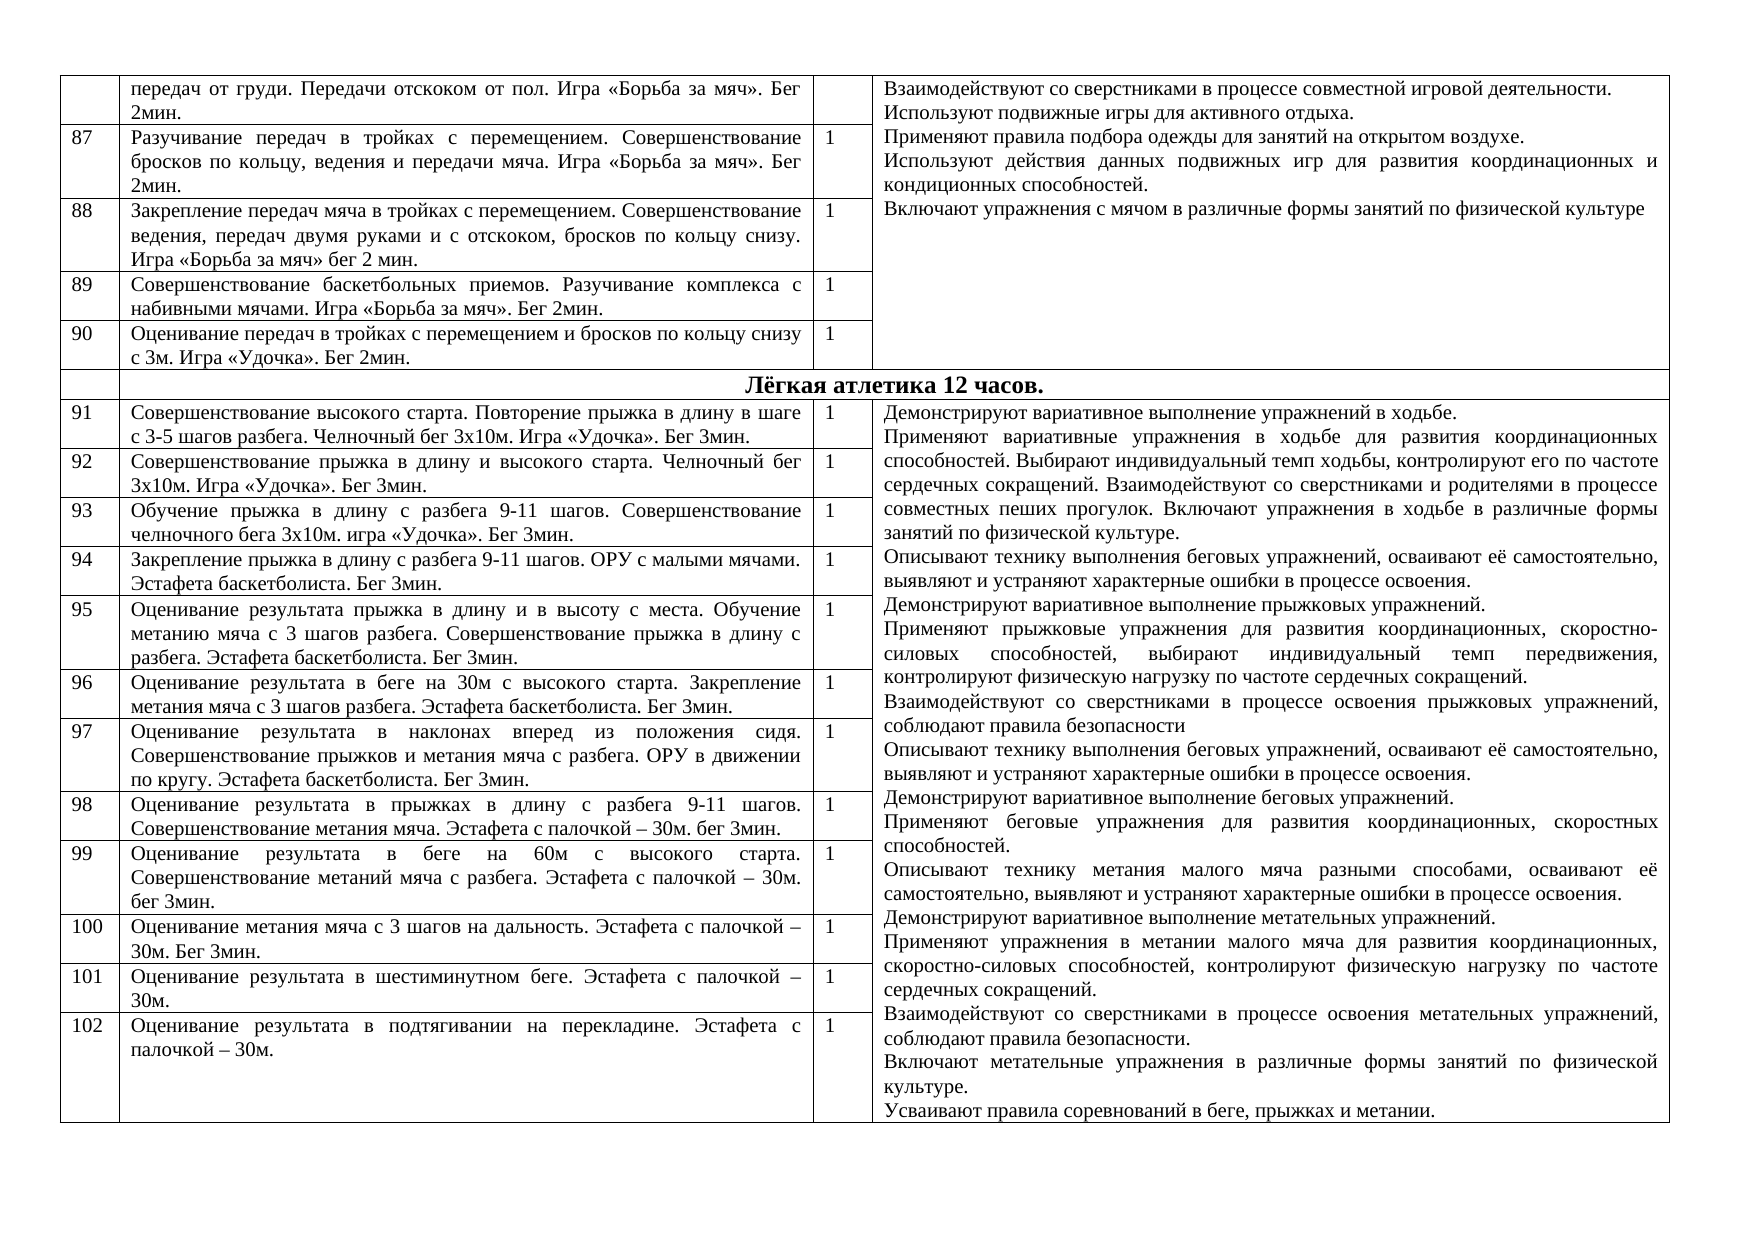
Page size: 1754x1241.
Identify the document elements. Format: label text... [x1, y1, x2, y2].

table_cell Обучение прыжка в длину с разбега 9-11 шагов. Совершенствование челночного бега 3х10м. игра «Удочка». Бег 3мин. [120, 498, 813, 546]
table_cell 86 [61, 76, 119, 124]
table_cell [61, 370, 119, 399]
table_cell Оценивание результата прыжка в длину и в высоту с места. Обучение метанию мяча с 3 шагов разбега. Совершенствование прыжка в длину с разбега. Эстафета баскетболиста. Бег 3мин. [120, 596, 813, 669]
table_cell Лёгкая атлетика 12 часов. [120, 370, 1669, 399]
table_cell Оценивание результата в беге на 60м с высокого старта. Совершенствование метаний мяча с разбега. Эстафета с палочкой – 30м. бег 3мин. [120, 841, 813, 913]
table_cell Закрепление прыжка в длину с разбега 9-11 шагов. ОРУ с малыми мячами. Эстафета баскетболиста. Бег 3мин. [120, 547, 813, 595]
table_cell Закрепление передач мяча в тройках с перемещением. Совершенствование ведения, передач двумя руками и с отскоком, бросков по кольцу снизу. Игра «Борьба за мяч» бег 2 мин. [120, 199, 813, 271]
table_cell 1 [814, 792, 872, 840]
table_cell 1 [814, 915, 872, 963]
table_cell Оценивание метания мяча с 3 шагов на дальность. Эстафета с палочкой – 30м. Бег 3мин. [120, 915, 813, 963]
table_cell 1 [814, 199, 872, 271]
table_cell 93 [61, 498, 119, 546]
table_cell 1 [814, 1013, 872, 1122]
table_cell 91 [61, 400, 119, 448]
table_cell 88 [61, 199, 119, 271]
table_cell 102 [61, 1013, 119, 1122]
table_cell Оценивание результата в шестиминутном беге. Эстафета с палочкой – 30м. [120, 964, 813, 1012]
table_cell 94 [61, 547, 119, 595]
table_cell 1 [814, 125, 872, 197]
table_cell 1 [814, 321, 872, 369]
table_cell Демонстрируют вариативное выполнение упражнений в ходьбе. Применяют вариативные упражнения в ходьбе для развития координационных способностей. Выбирают индивидуальный темп ходьбы, контролируют его по частоте сердечных сокращений. Взаимодействуют со сверстниками и родителями в процессе совместных пеших прогулок. Включают упражнения в ходьбе в различные формы занятий по физической культуре. Описывают технику выполнения беговых упражнений, осваивают её самостоятельно, выявляют и устраняют характерные ошибки в процессе освоения. Демонстрируют вариативное выполнение прыжковых упражнений. Применяют прыжковые упражнения для развития координационных, скоростно-силовых способностей, выбирают индивидуальный темп передвижения, контролируют физическую нагрузку по частоте сердечных сокращений. Взаимодействуют со сверстниками в процессе освоения прыжковых упражнений, соблюдают правила безопасности Описывают технику выполнения беговых упражнений, осваивают её самостоятельно, выявляют и устраняют характерные ошибки в процессе освоения. Демонстрируют вариативное выполнение беговых упражнений. Применяют беговые упражнения для развития координационных, скоростных способностей. Описывают технику метания малого мяча разными способами, осваивают её самостоятельно, выявляют и устраняют характерные ошибки в процессе освоения. Демонстрируют вариативное выполнение метательных упражнений. Применяют упражнения в метании малого мяча для развития координационных, скоростно-силовых способностей, контролируют физическую нагрузку по частоте сердечных сокращений. Взаимодействуют со сверстниками в процессе освоения метательных упражнений, соблюдают правила безопасности. Включают метательные упражнения в различные формы занятий по физической культуре. Усваивают правила соревнований в беге, прыжках и метании. [873, 400, 1669, 1122]
table_cell 89 [61, 272, 119, 320]
table_cell Совершенствование высокого старта. Повторение прыжка в длину в шаге с 3-5 шагов разбега. Челночный бег 3х10м. Игра «Удочка». Бег 3мин. [120, 400, 813, 448]
table_cell Оценивание результата в подтягивании на перекладине. Эстафета с палочкой – 30м. [120, 1013, 813, 1122]
table_cell 101 [61, 964, 119, 1012]
table_cell Оценивание результата в прыжках в длину с разбега 9-11 шагов. Совершенствование метания мяча. Эстафета с палочкой – 30м. бег 3мин. [120, 792, 813, 840]
table_cell Оценивание результата в наклонах вперед из положения сидя. Совершенствование прыжков и метания мяча с разбега. ОРУ в движении по кругу. Эстафета баскетболиста. Бег 3мин. [120, 719, 813, 791]
table_cell 1 [814, 76, 872, 124]
table_cell Совершенствование баскетбольных приемов. Разучивание комплекса с набивными мячами. Игра «Борьба за мяч». Бег 2мин. [120, 272, 813, 320]
table_cell Разучивание передач в тройках с перемещением. Совершенствование бросков по кольцу, ведения и передачи мяча. Игра «Борьба за мяч». Бег 2мин. [120, 125, 813, 197]
table_cell 1 [814, 272, 872, 320]
table_cell 1 [814, 498, 872, 546]
table_cell 99 [61, 841, 119, 913]
table_cell 87 [61, 125, 119, 197]
table_cell 1 [814, 400, 872, 448]
table_cell 1 [814, 449, 872, 497]
table_cell Оценивание передач в тройках с перемещением и бросков по кольцу снизу с 3м. Игра «Удочка». Бег 2мин. [120, 321, 813, 369]
table_cell Совершенствование прыжка в длину и высокого старта. Челночный бег 3х10м. Игра «Удочка». Бег 3мин. [120, 449, 813, 497]
table_cell 1 [814, 841, 872, 913]
table_cell 1 [814, 670, 872, 718]
table_cell 1 [814, 964, 872, 1012]
table_cell 90 [61, 321, 119, 369]
table_cell 1 [814, 547, 872, 595]
table_cell 97 [61, 719, 119, 791]
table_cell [120, 76, 813, 124]
table_cell 92 [61, 449, 119, 497]
table_cell 95 [61, 596, 119, 669]
table_cell Оценивание результата в беге на 30м с высокого старта. Закрепление метания мяча с 3 шагов разбега. Эстафета баскетболиста. Бег 3мин. [120, 670, 813, 718]
table_cell 1 [814, 596, 872, 669]
table_cell 1 [814, 719, 872, 791]
table_cell 100 [61, 915, 119, 963]
table_cell 98 [61, 792, 119, 840]
table_cell 96 [61, 670, 119, 718]
